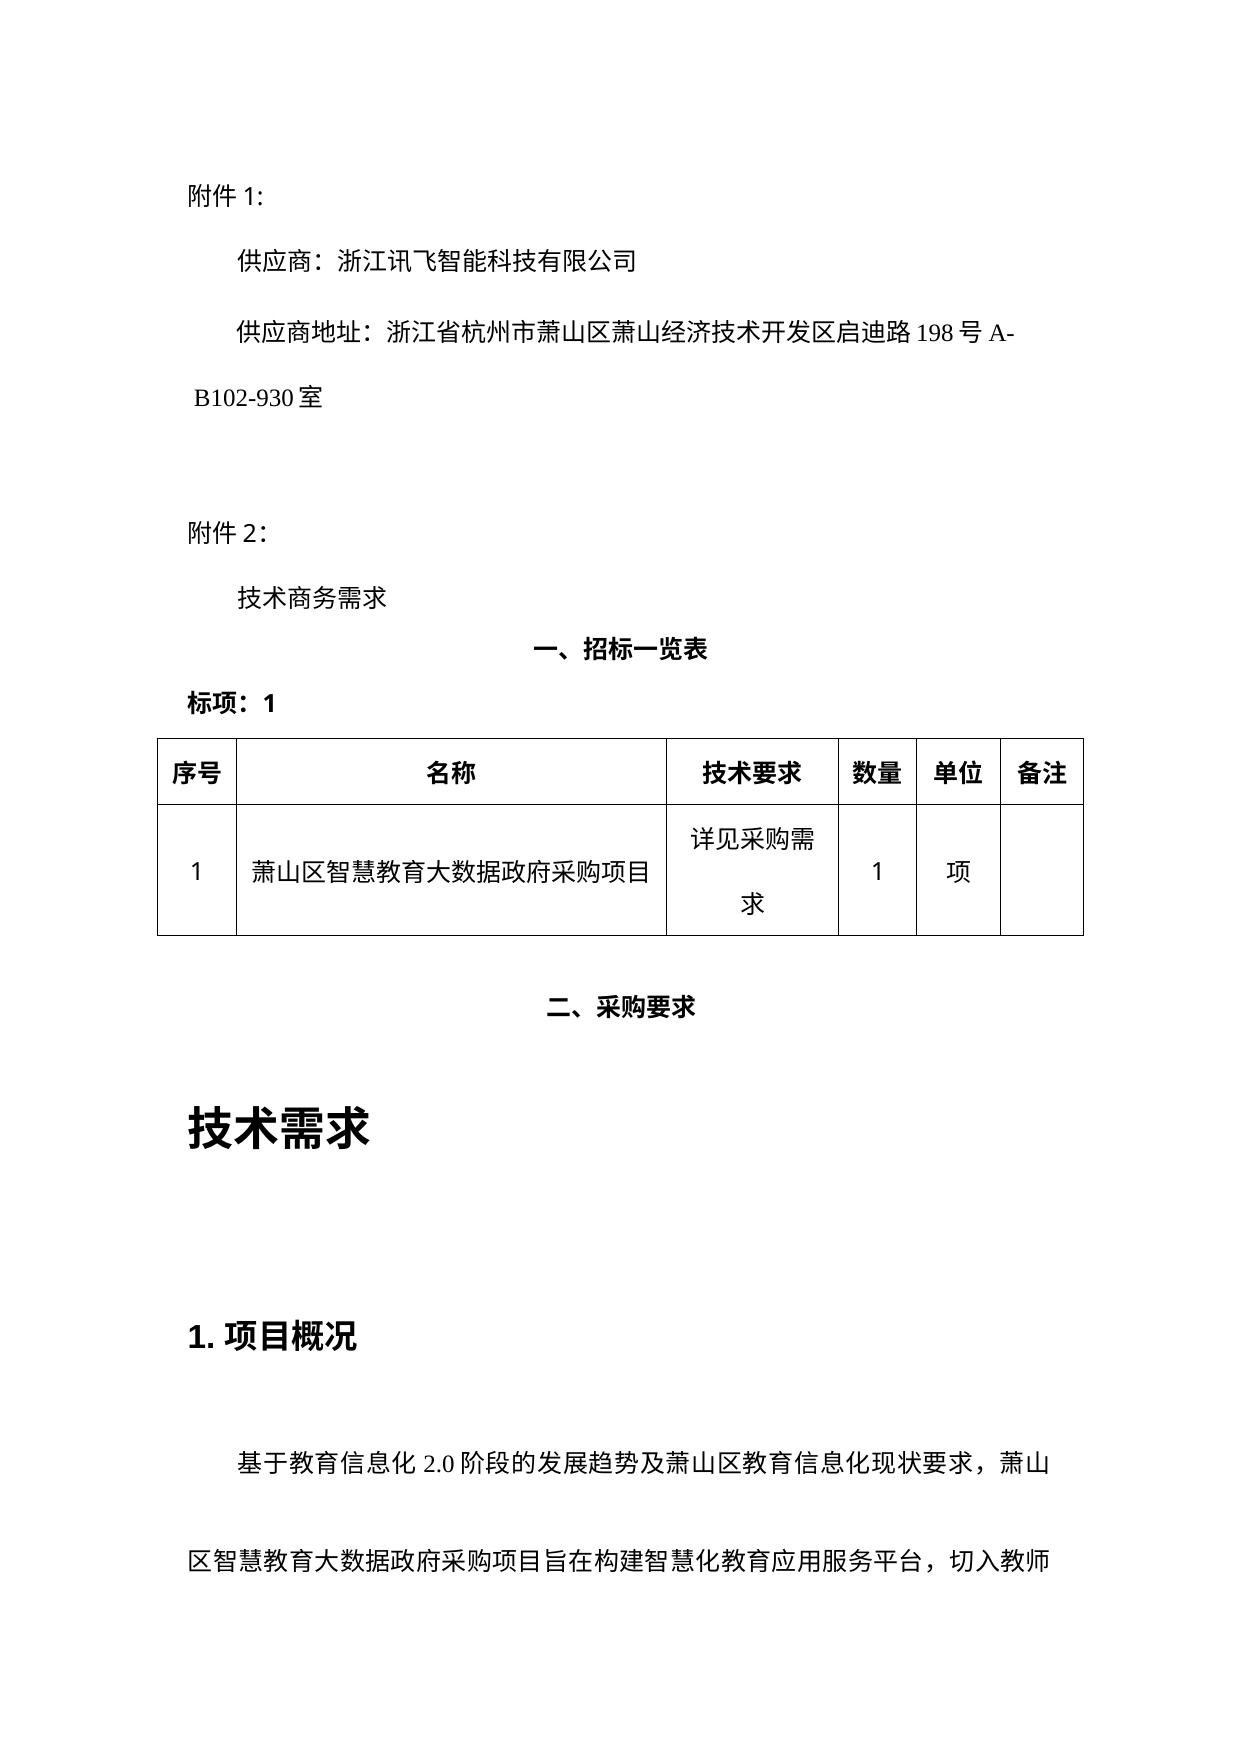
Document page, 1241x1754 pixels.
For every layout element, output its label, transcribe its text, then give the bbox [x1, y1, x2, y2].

text 附件1: [187, 162, 1053, 227]
table_header 数量 [839, 739, 916, 804]
text 技术商务需求 [187, 564, 1053, 629]
text 二、采购要求 [187, 987, 1054, 1024]
text 供应商：浙江讯飞智能科技有限公司 [187, 227, 1053, 292]
text 供应商地址：浙江省杭州市萧山区萧山经济技术开发区启迪路198号A-B102-930室 [194, 298, 1046, 428]
table_cell 1 [158, 805, 236, 935]
text 附件2： [187, 499, 1053, 564]
table_cell [1001, 805, 1083, 935]
table_cell 萧山区智慧教育大数据政府采购项目 [237, 805, 666, 935]
text 标项：1 [187, 684, 1054, 720]
table_cell 1 [839, 805, 916, 935]
table_header 技术要求 [667, 739, 838, 804]
table_header 序号 [158, 739, 236, 804]
subtitle 项目概况 [187, 1302, 1053, 1367]
table_cell 详见采购需求 [667, 805, 838, 935]
table_header 备注 [1001, 739, 1083, 804]
subtitle 技术需求 [187, 1077, 1053, 1175]
table_header 单位 [917, 739, 1000, 804]
text 一、招标一览表 [187, 629, 1054, 666]
table_header 名称 [237, 739, 666, 804]
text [187, 1429, 1053, 1592]
table_cell 项 [917, 805, 1000, 935]
